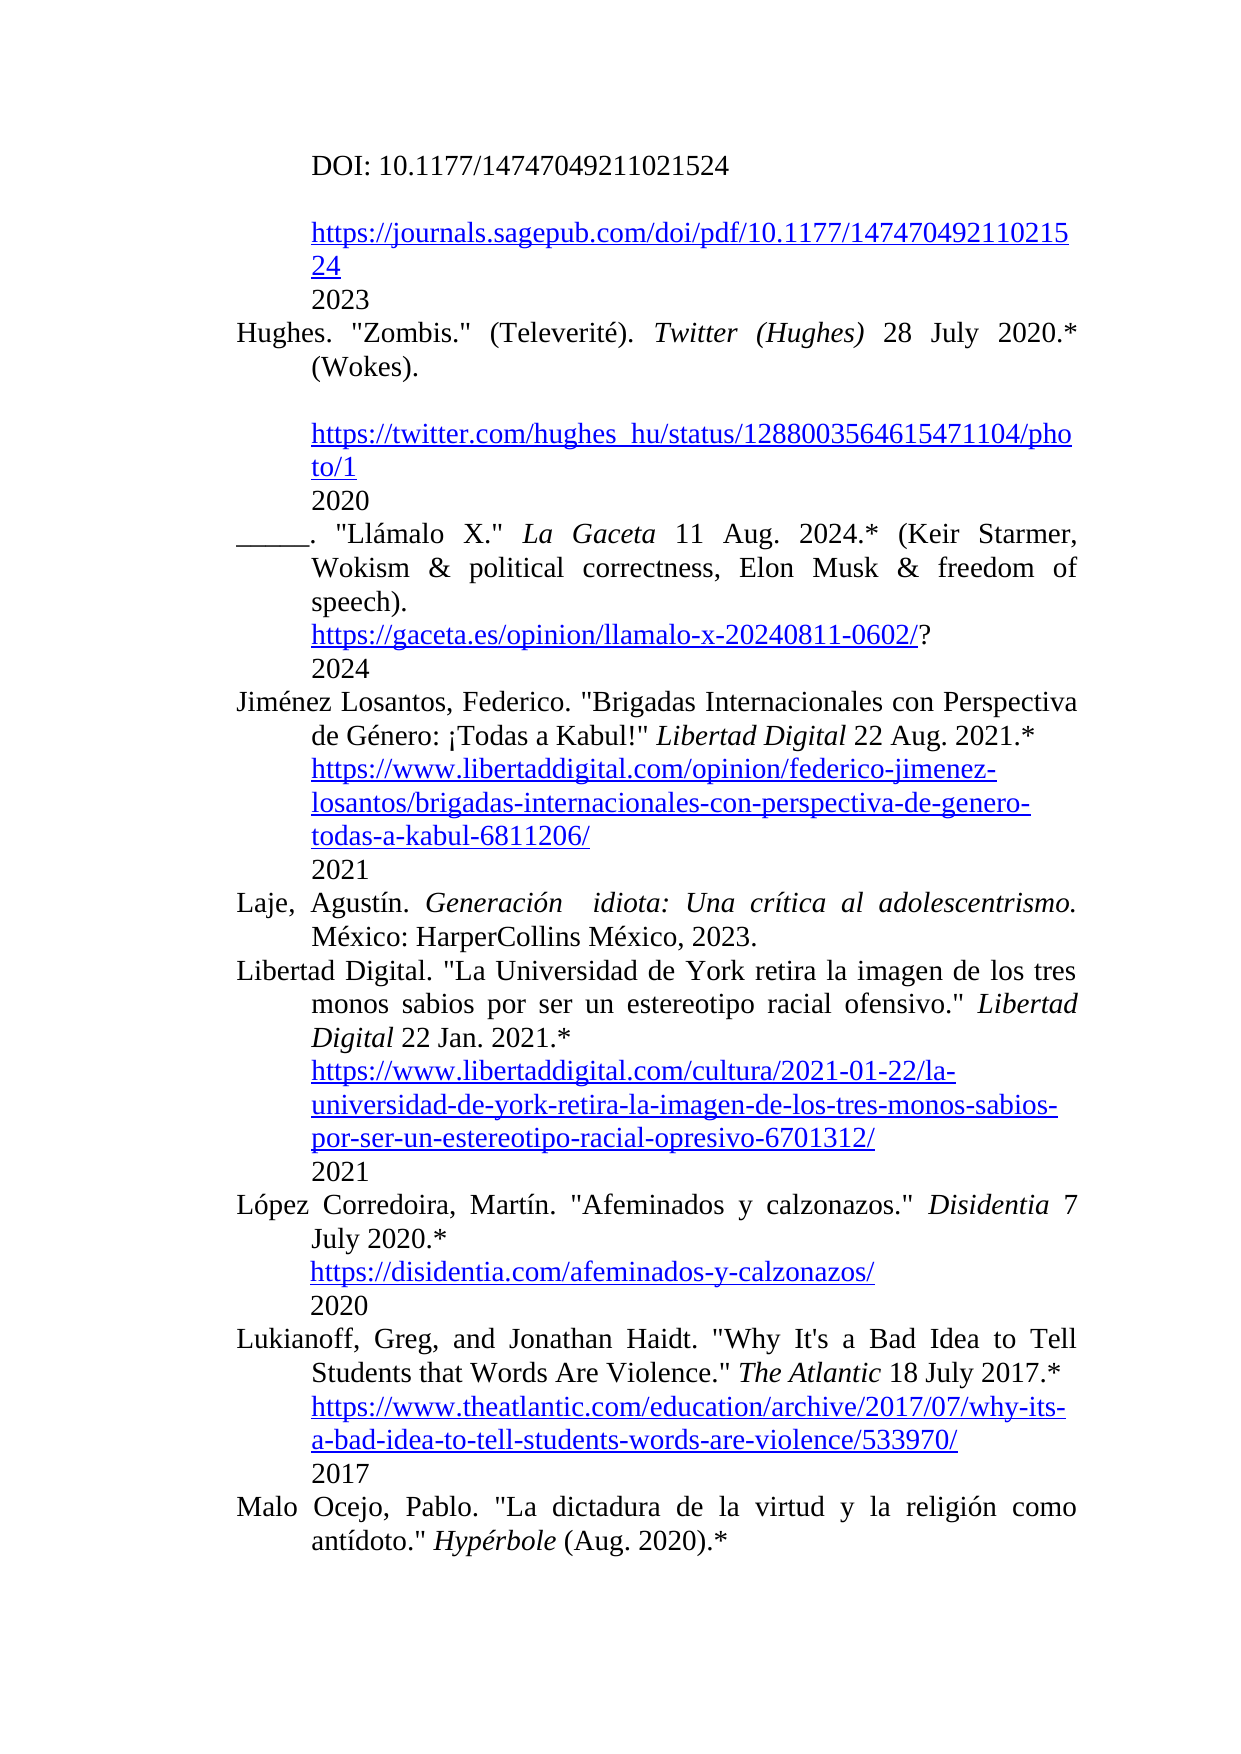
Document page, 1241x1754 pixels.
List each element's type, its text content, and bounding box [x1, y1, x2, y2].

text https://twitter.com/hughes_hu/status/1288003564615471104/photo/1 [236, 382, 1078, 483]
text https://www.libertaddigital.com/cultura/2021-01-22/la-universidad-de-york-retira-la-imagen-de-los-tres-monos-sabios-por-ser-un-estereotipo-racial-opresivo-6701312/ [236, 1053, 1078, 1154]
text https://gaceta.es/opinion/llamalo-x-20240811-0602/? [236, 617, 1078, 651]
text Malo Ocejo, Pablo. "La dictadura de la virtud y la religión como antídoto." Hypérbole (Aug. 2020).* [236, 1489, 1078, 1556]
text https://disidentia.com/afeminados-y-calzonazos/ [236, 1254, 1078, 1288]
text DOI: 10.1177/14747049211021524 [236, 148, 1078, 181]
text 2020 [236, 483, 1078, 517]
text 2021 [236, 1154, 1078, 1187]
text Hughes. "Zombis." (Televerité). Twitter (Hughes) 28 July 2020.* (Wokes). [236, 315, 1078, 382]
text 2020 [236, 1288, 1078, 1322]
text 2017 [236, 1456, 1078, 1489]
text Laje, Agustín. Generación idiota: Una crítica al adolescentrismo. México: HarperCollins México, 2023. [236, 886, 1078, 953]
text Jiménez Losantos, Federico. "Brigadas Internacionales con Perspectiva de Género: ¡Todas a Kabul!" Libertad Digital 22 Aug. 2021.* [236, 684, 1078, 751]
text Lukianoff, Greg, and Jonathan Haidt. "Why It's a Bad Idea to Tell Students that Words Are Violence." The Atlantic 18 July 2017.* [236, 1322, 1078, 1389]
text López Corredoira, Martín. "Afeminados y calzonazos." Disidentia 7 July 2020.* [236, 1187, 1078, 1254]
text https://journals.sagepub.com/doi/pdf/10.1177/14747049211021524 [236, 181, 1078, 282]
text Libertad Digital. "La Universidad de York retira la imagen de los tres monos sabios por ser un estereotipo racial ofensivo." Libertad Digital 22 Jan. 2021.* [236, 953, 1078, 1053]
text _____. "Llámalo X." La Gaceta 11 Aug. 2024.* (Keir Starmer, Wokism & political correctness, Elon Musk & freedom of speech). [236, 517, 1078, 617]
text 2024 [236, 651, 1078, 684]
text https://www.theatlantic.com/education/archive/2017/07/why-its-a-bad-idea-to-tell-students-words-are-violence/533970/ [236, 1389, 1078, 1456]
text 2021 [236, 852, 1078, 886]
text 2023 [236, 282, 1078, 315]
text https://www.libertaddigital.com/opinion/federico-jimenez-losantos/brigadas-internacionales-con-perspectiva-de-genero-todas-a-kabul-6811206/ [236, 751, 1078, 852]
